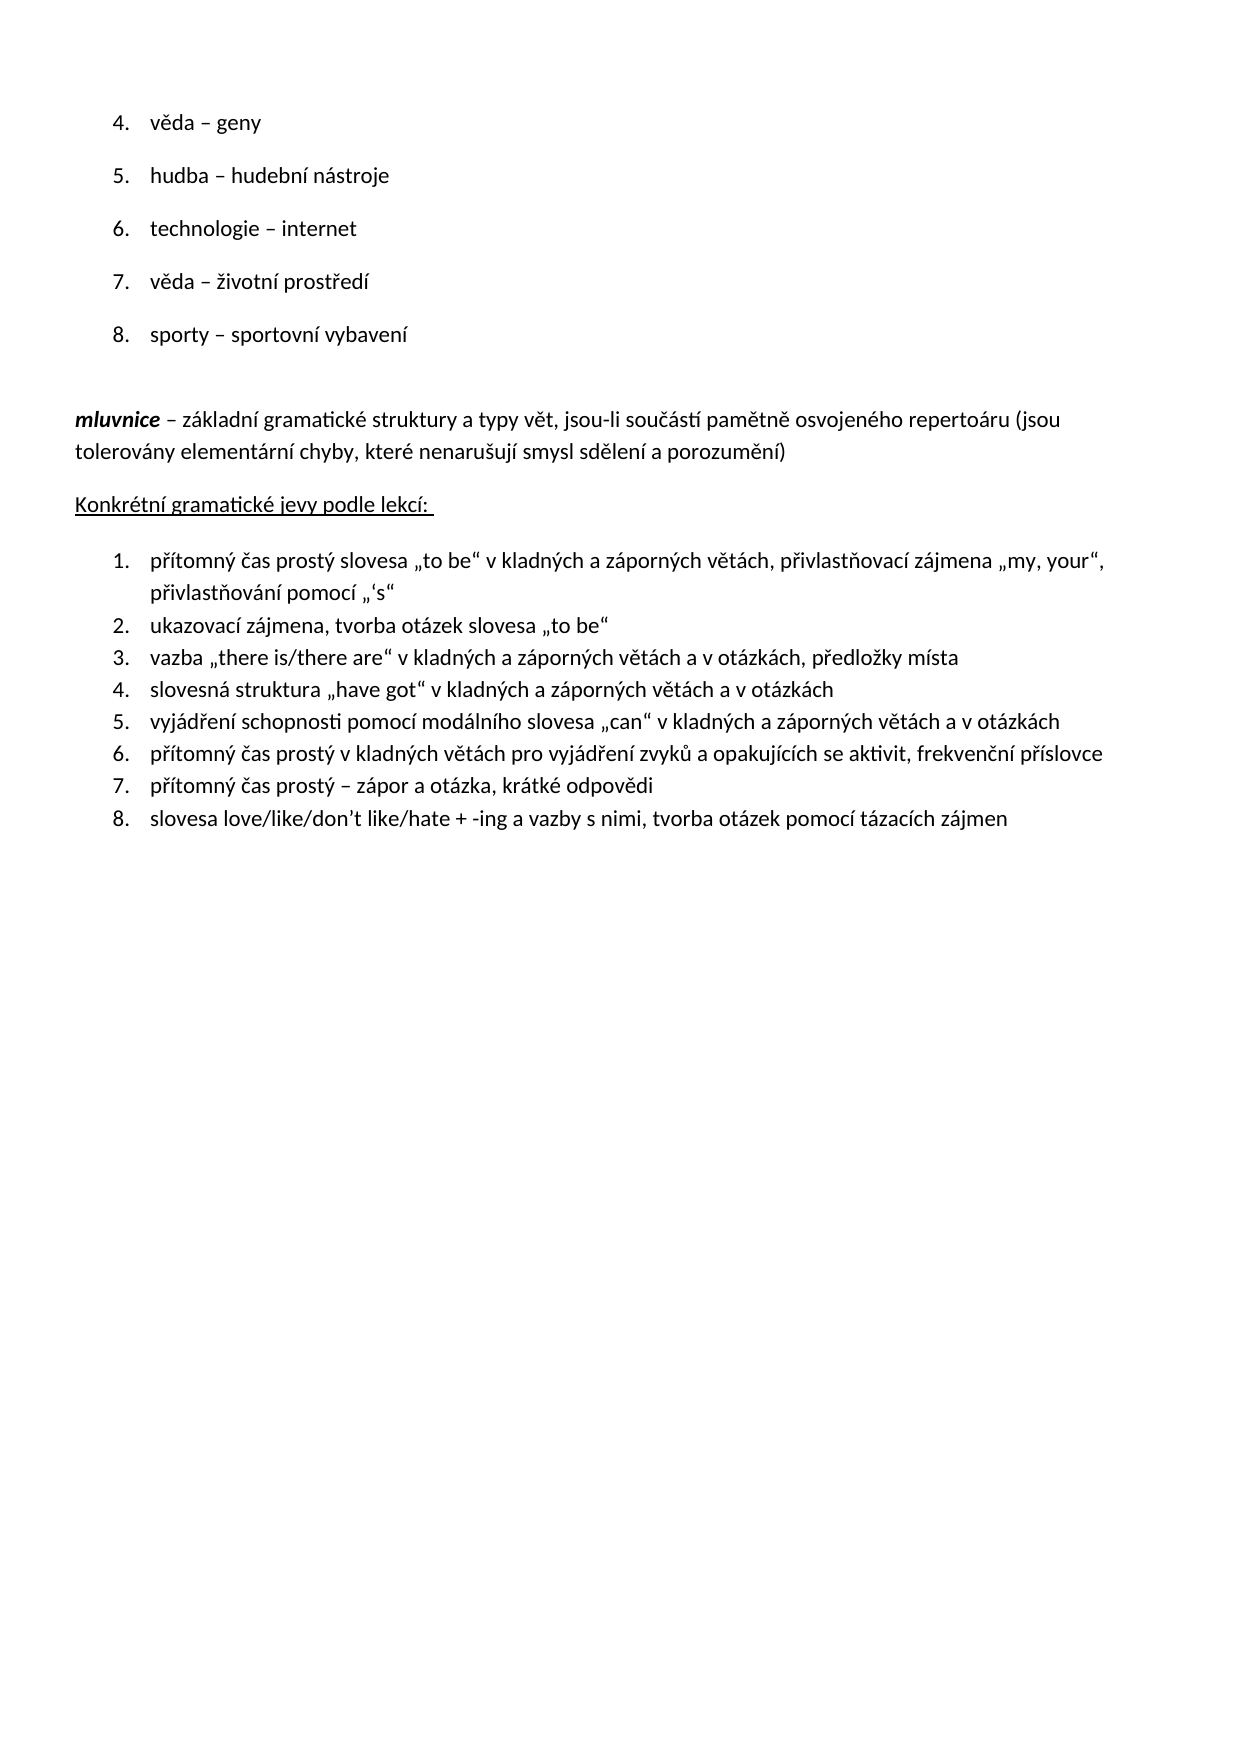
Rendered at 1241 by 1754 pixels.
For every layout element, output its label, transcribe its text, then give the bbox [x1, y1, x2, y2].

text mluvnice – základní gramatické struktury a typy vět, jsou-li součástí pamětně osvojeného repertoáru (jsou tolerovány elementární chyby, které nenarušují smysl sdělení a porozumění) [75, 405, 1165, 465]
list věda – geny [112, 108, 1165, 136]
list přítomný čas prostý slovesa „to be“ v kladných a záporných větách, přivlastňovací zájmena „my, your“, přivlastňování pomocí „‘s“ [112, 546, 1165, 607]
list věda – životní prostředí [112, 267, 1165, 295]
list ukazovací zájmena, tvorba otázek slovesa „to be“ [112, 611, 1165, 639]
list přítomný čas prostý – zápor a otázka, krátké odpovědi [112, 772, 1165, 800]
list vyjádření schopnosti pomocí modálního slovesa „can“ v kladných a záporných větách a v otázkách [112, 707, 1165, 735]
text Konkrétní gramatické jevy podle lekcí: [75, 490, 1165, 518]
list technologie – internet [112, 214, 1165, 242]
list přítomný čas prostý v kladných větách pro vyjádření zvyků a opakujících se aktivit, frekvenční příslovce [112, 739, 1165, 767]
list slovesa love/like/don’t like/hate + -ing a vazby s nimi, tvorba otázek pomocí tázacích zájmen [112, 804, 1165, 832]
list vazba „there is/there are“ v kladných a záporných větách a v otázkách, předložky místa [112, 643, 1165, 671]
list slovesná struktura „have got“ v kladných a záporných větách a v otázkách [112, 675, 1165, 703]
list sporty – sportovní vybavení [112, 320, 1165, 348]
list hudba – hudební nástroje [112, 161, 1165, 189]
